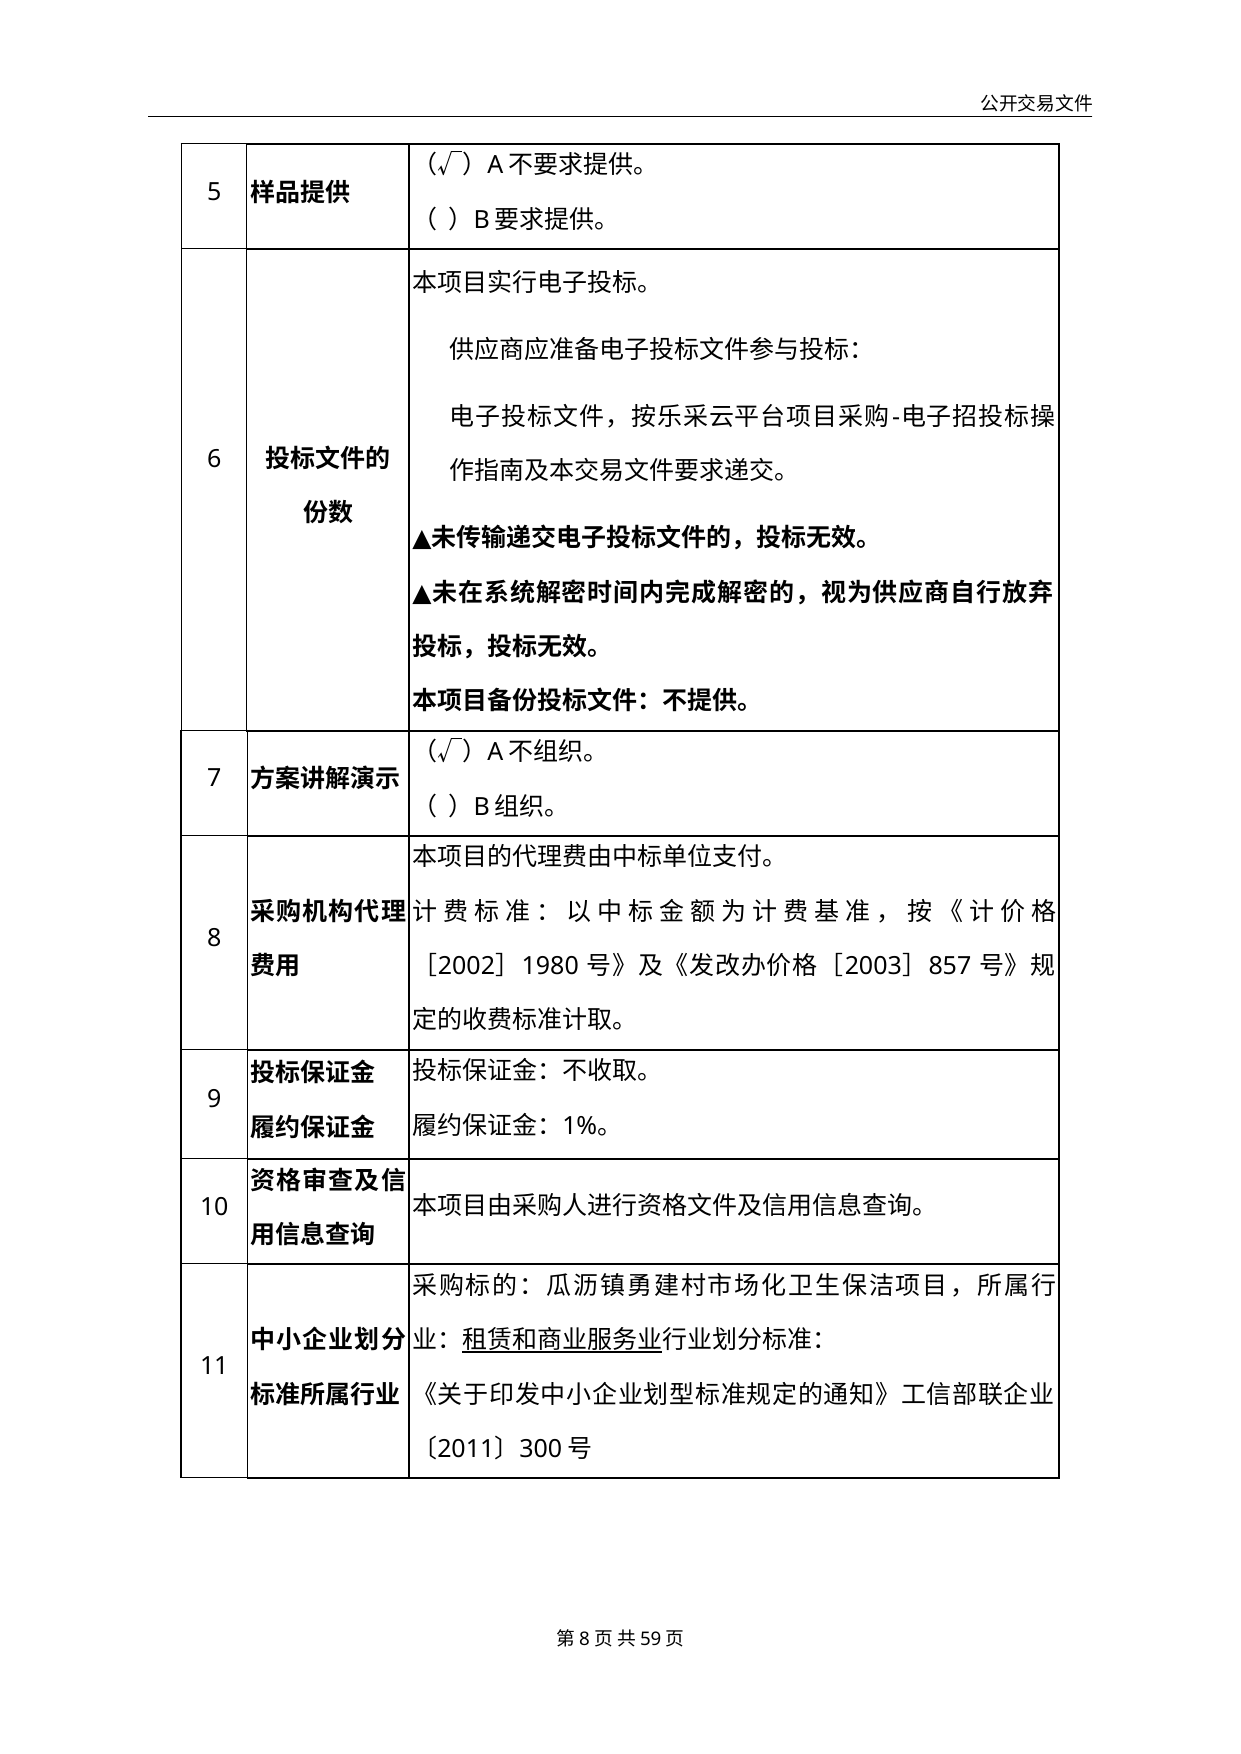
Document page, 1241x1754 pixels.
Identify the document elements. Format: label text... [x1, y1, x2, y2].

table_cell 投标保证金：不收取。 履约保证金：1%。 [410, 1051, 1058, 1158]
table_cell 8 [182, 836, 247, 1049]
table_cell 方案讲解演示 [248, 732, 408, 835]
table_cell （√）A不要求提供。 （ ）B要求提供。 [410, 145, 1058, 248]
table_cell （√）A不组织。 （ ）B组织。 [410, 732, 1058, 835]
table_cell 中小企业划分标准所属行业 [248, 1265, 408, 1477]
table_cell 样品提供 [247, 145, 408, 248]
table_cell 采购标的：瓜沥镇勇建村市场化卫生保洁项目，所属行业：租赁和商业服务业行业划分标准： 《关于印发中小企业划型标准规定的通知》工信部联企业〔2011〕300号 [410, 1265, 1058, 1477]
table_cell 6 [182, 249, 246, 729]
table_cell 采购机构代理费用 [248, 837, 408, 1049]
table_cell 5 [182, 144, 246, 248]
table_cell 投标文件的 份数 [247, 250, 408, 729]
table_cell 11 [182, 1264, 247, 1477]
table_cell 10 [182, 1159, 247, 1263]
table_cell 本项目实行电子投标。 供应商应准备电子投标文件参与投标： 电子投标文件，按乐采云平台项目采购-电子招投标操作指南及本交易文件要求递交。 ▲未传输递交电子投标文件的，投标无效。 ▲未在系统解密时间内完成解密的，视为供应商自行放弃投标，投标无效。 本项目备份投标文件：不提供。 [410, 250, 1058, 729]
table_cell 9 [182, 1050, 247, 1158]
table_cell 本项目的代理费由中标单位支付。 计费标准：以中标金额为计费基准，按《计价格［2002］1980 号》及《发改办价格［2003］857 号》规定的收费标准计取。 [410, 837, 1058, 1049]
table_cell 本项目由采购人进行资格文件及信用信息查询。 [410, 1160, 1058, 1263]
table_cell 7 [182, 731, 247, 835]
table_cell 投标保证金 履约保证金 [248, 1051, 408, 1158]
table_cell 资格审查及信用信息查询 [248, 1160, 408, 1263]
